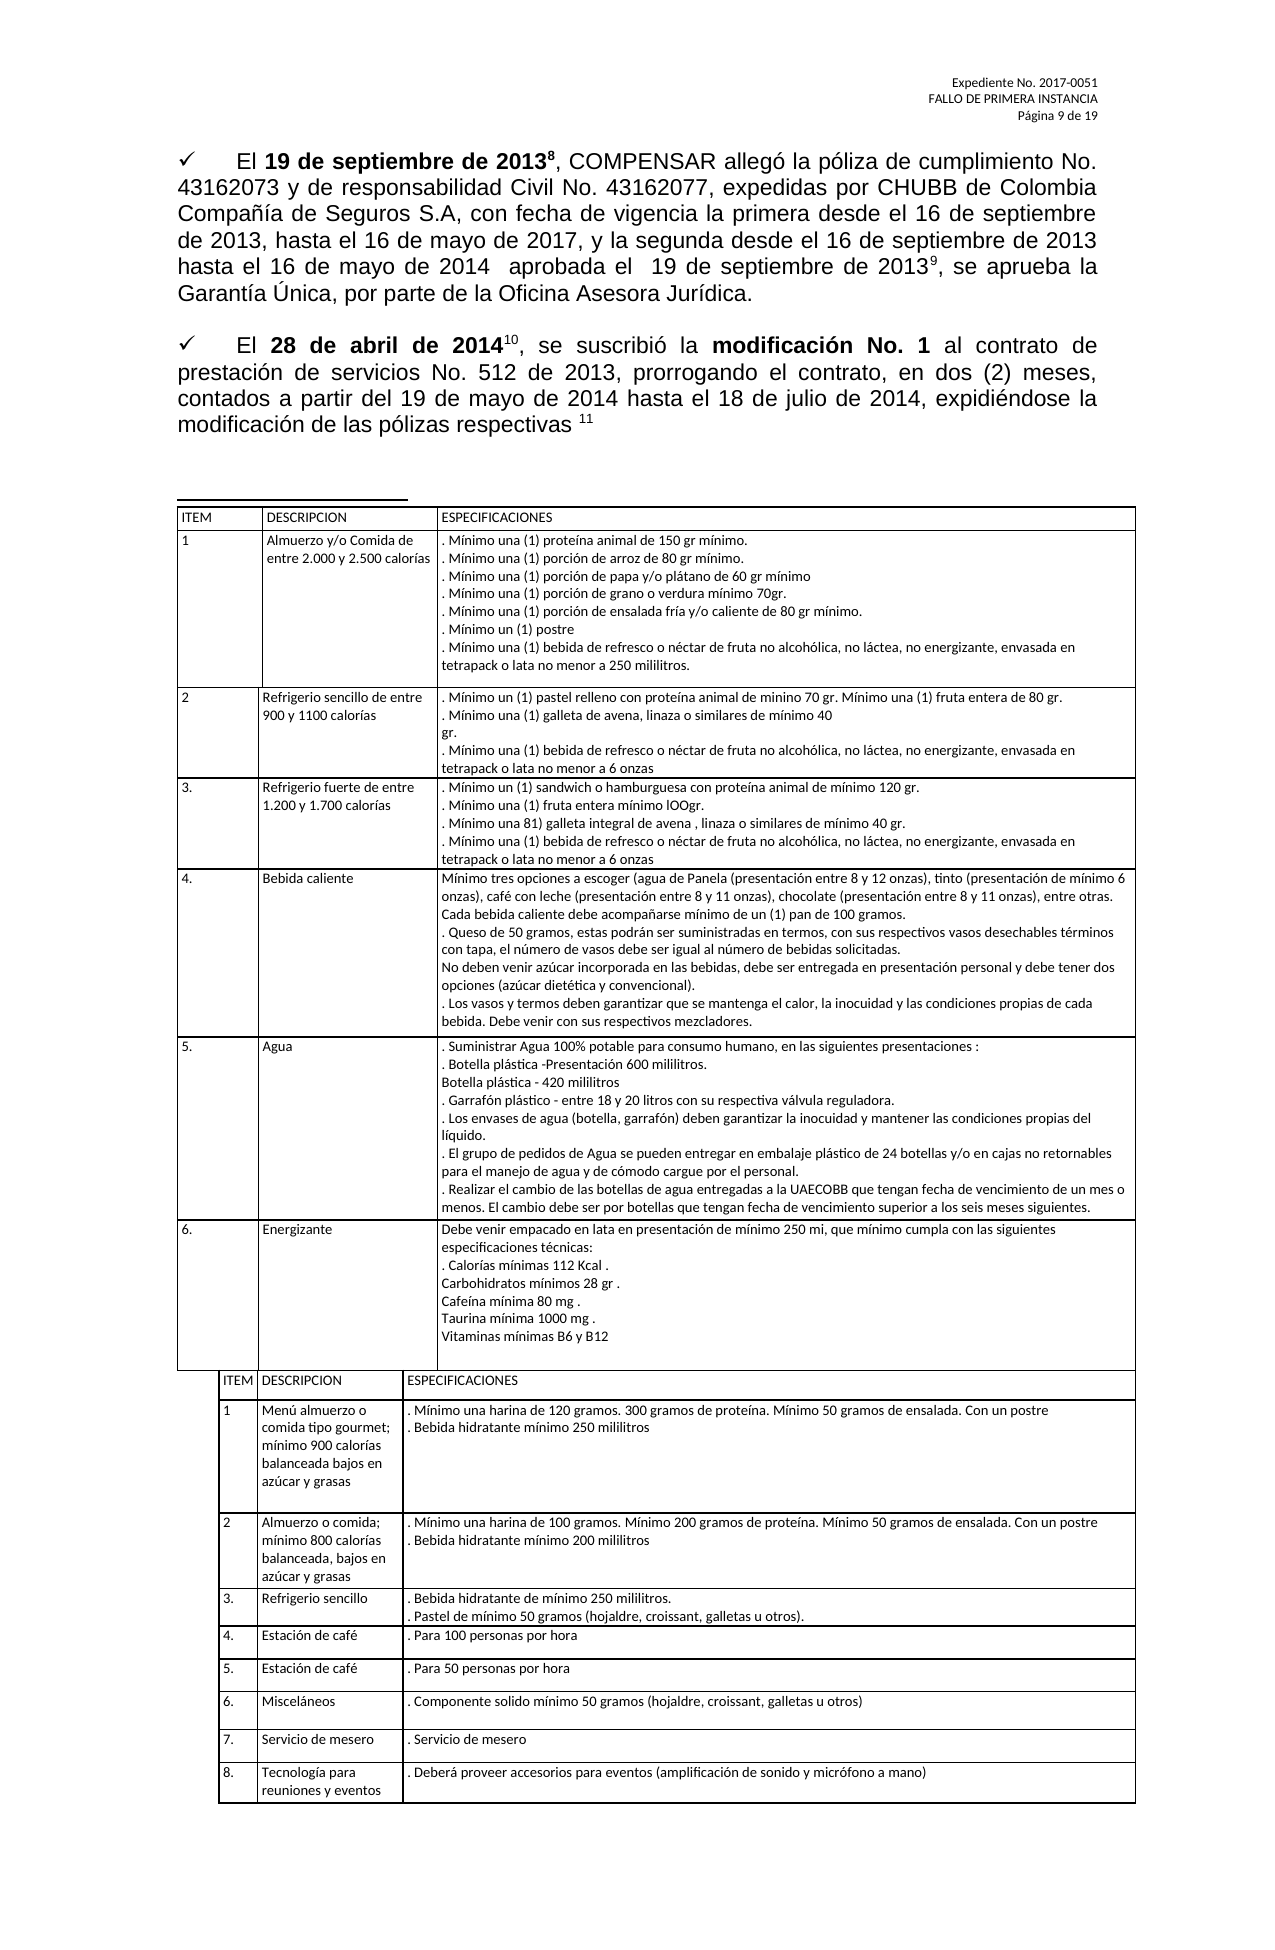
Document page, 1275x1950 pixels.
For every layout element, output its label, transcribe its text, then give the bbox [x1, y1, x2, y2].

list El 28 de abril de 2014, se suscribió la modificación No. 1 al contrato de prestación de servicios No. 512 de 2013, prorrogando el contrato, en dos (2) meses, contados a partir del 19 de mayo de 2014 hasta el 18 de julio de 2014, expidiéndose la modificación de las pólizas respectivas [177, 332, 1098, 438]
list El 19 de septiembre de 2013, COMPENSAR allegó la póliza de cumplimiento No. 43162073 y de responsabilidad Civil No. 43162077, expedidas por CHUBB de Colombia Compañía de Seguros S.A, con fecha de vigencia la primera desde el 16 de septiembre de 2013, hasta el 16 de mayo de 2017, y la segunda desde el 16 de septiembre de 2013 hasta el 16 de mayo de 2014 aprobada el 19 de septiembre de 2013, se aprueba la Garantía Única, por parte de la Oficina Asesora Jurídica. [177, 148, 1098, 306]
